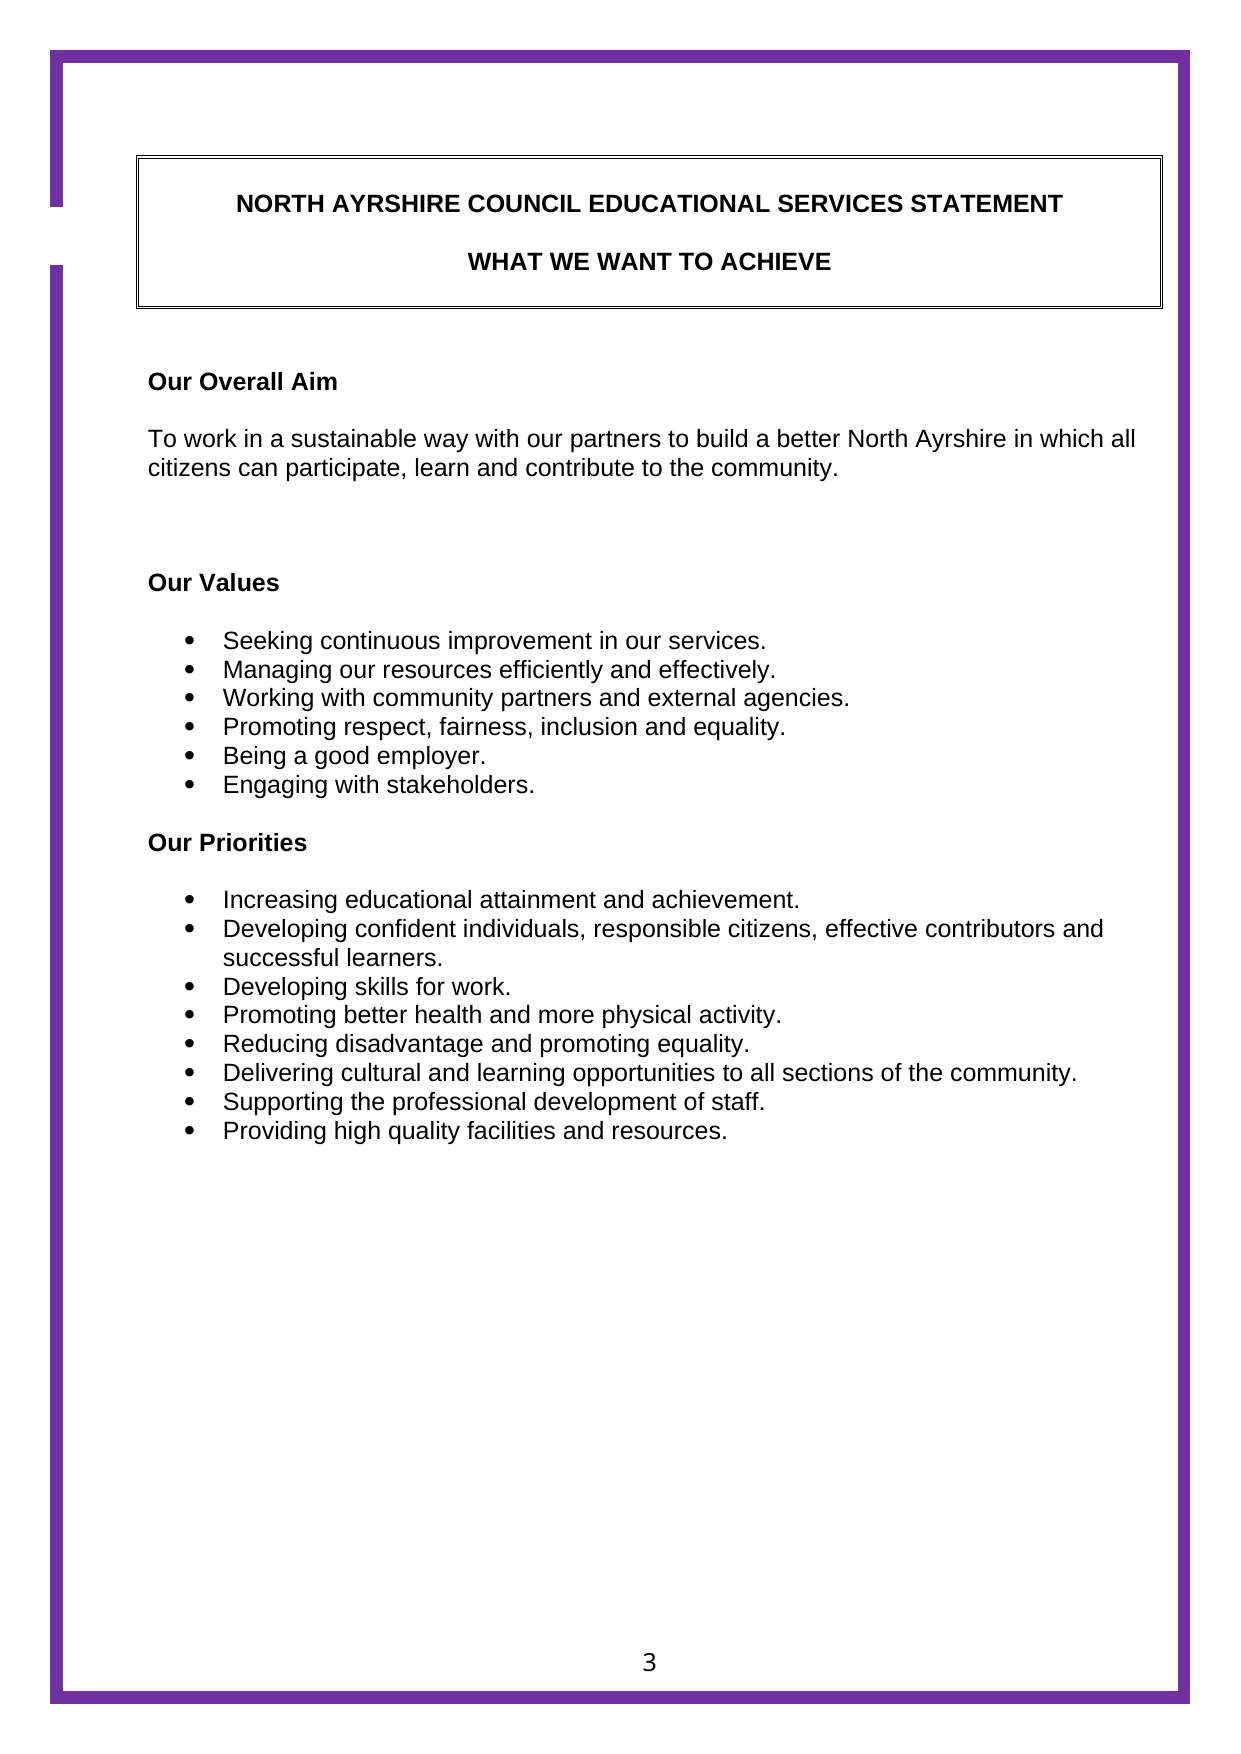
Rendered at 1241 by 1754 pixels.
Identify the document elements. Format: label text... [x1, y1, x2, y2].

list Promoting better health and more physical activity. [185, 1000, 1152, 1029]
list Reducing disadvantage and promoting equality. [185, 1029, 1152, 1058]
list Promoting respect, fairness, inclusion and equality. [185, 712, 1152, 741]
list Working with community partners and external agencies. [185, 683, 1152, 712]
list Providing high quality facilities and resources. [185, 1116, 1152, 1145]
list Managing our resources efficiently and effectively. [185, 654, 1152, 683]
list Supporting the professional development of staff. [185, 1087, 1152, 1116]
list Seeking continuous improvement in our services. [185, 626, 1152, 654]
text Our Values [148, 568, 1152, 597]
list Being a good employer. [185, 741, 1152, 770]
text Our Priorities [148, 828, 1152, 856]
text To work in a sustainable way with our partners to build a better North Ayrshire in which all citizens can participate, learn and contribute to the community. [148, 424, 1152, 482]
text NORTH AYRSHIRE COUNCIL EDUCATIONAL SERVICES STATEMENT [148, 189, 1152, 218]
list Delivering cultural and learning opportunities to all sections of the community. [185, 1058, 1152, 1087]
text WHAT WE WANT TO ACHIEVE [148, 247, 1152, 276]
text Our Overall Aim [148, 367, 1152, 396]
list Developing confident individuals, responsible citizens, effective contributors and successful learners. [185, 914, 1152, 972]
list Engaging with stakeholders. [185, 770, 1152, 799]
list Developing skills for work. [185, 972, 1152, 1000]
list Increasing educational attainment and achievement. [185, 885, 1152, 914]
